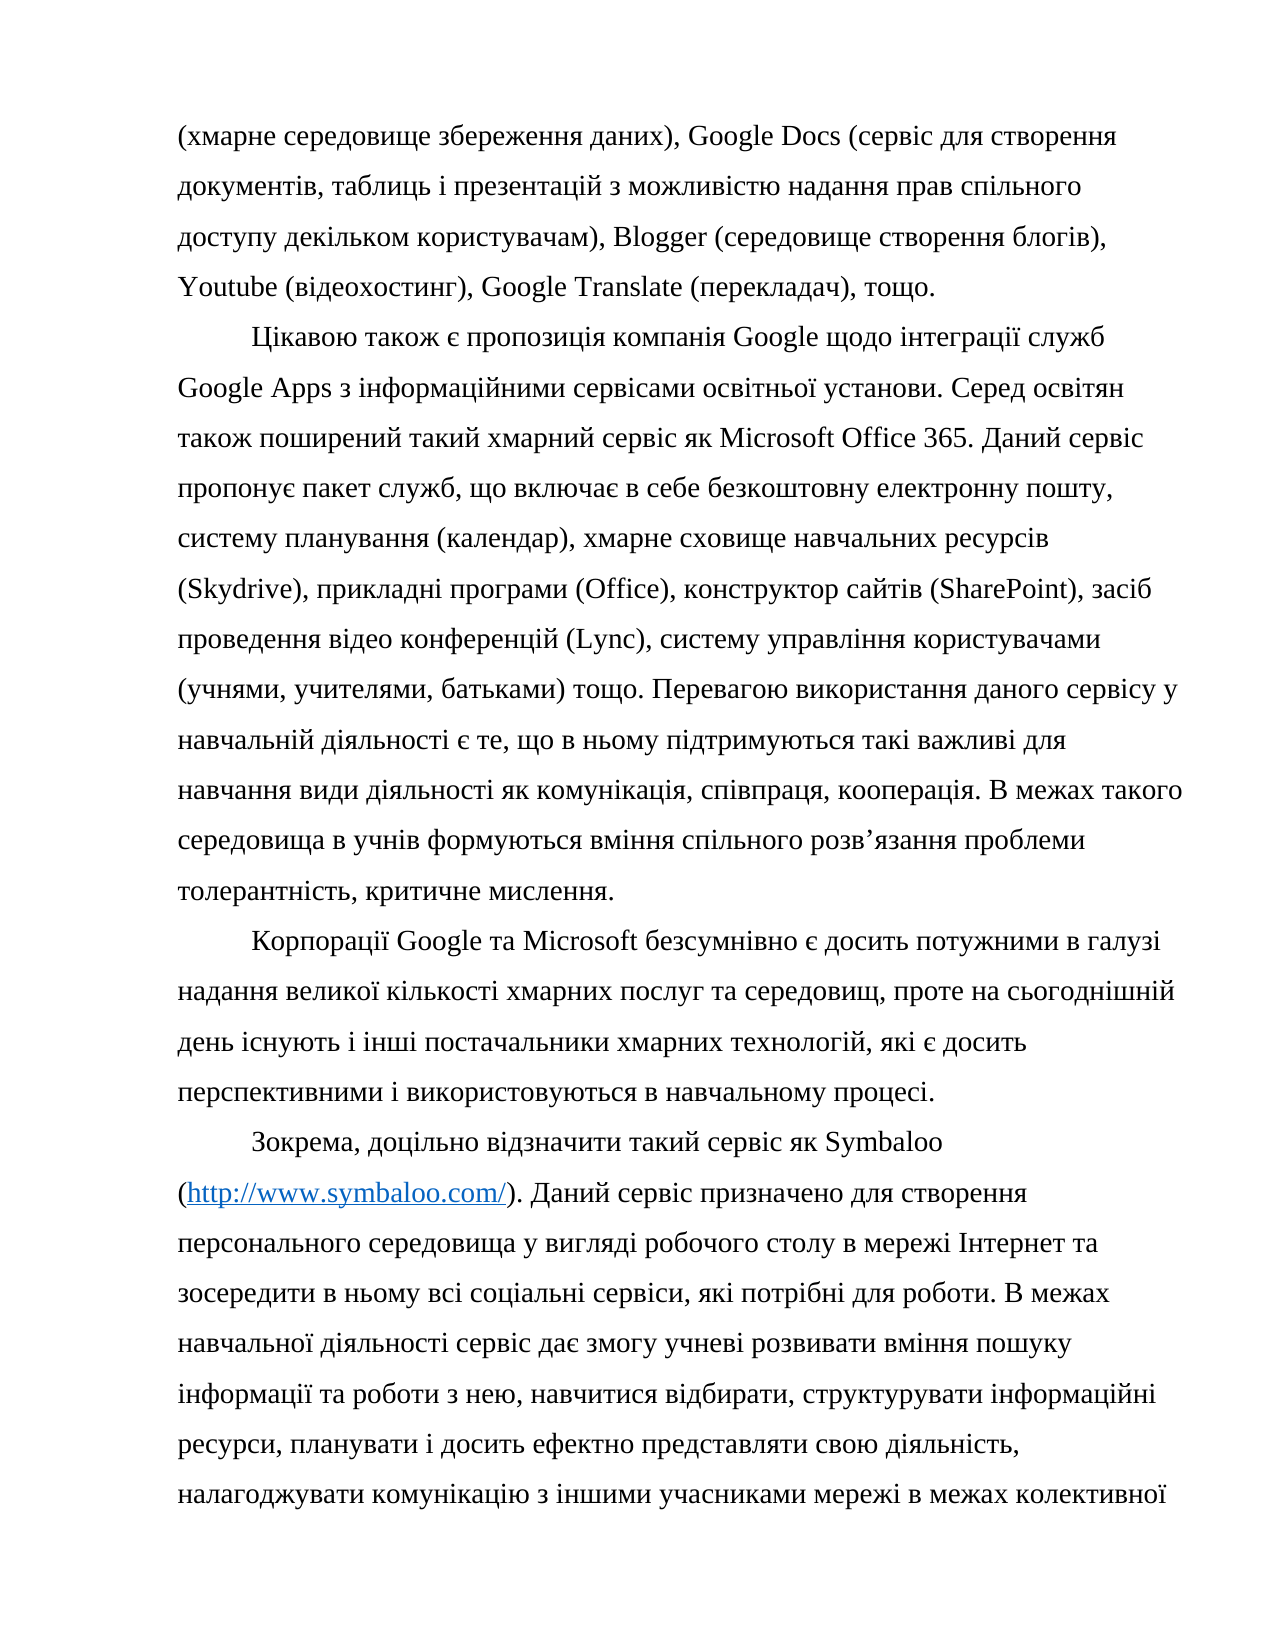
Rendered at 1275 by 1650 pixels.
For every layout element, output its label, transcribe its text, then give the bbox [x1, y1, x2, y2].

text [177, 118, 1186, 303]
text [177, 1124, 1186, 1510]
text Корпорації Google та Microsoft безсумнівно є досить потужними в галузі надання великої кількості хмарних послуг та середовищ, проте на сьогоднішній день існують і інші постачальники хмарних технологій, які є досить перспективними і використовуються в навчальному процесі. [177, 923, 1186, 1108]
text Цікавою також є пропозиція компанія Google щодо інтеграції служб Google Apps з інформаційними сервісами освітньої установи. Серед освітян також поширений такий хмарний сервіс як Microsoft Office 365. Даний сервіс пропонує пакет служб, що включає в себе безкоштовну електронну пошту, систему планування (календар), хмарне сховище навчальних ресурсів (Skydrive), прикладні програми (Office), конструктор сайтів (SharePoint), засіб проведення відео конференцій (Lync), систему управління користувачами (учнями, учителями, батьками) тощо. Перевагою використання даного сервісу у навчальній діяльності є те, що в ньому підтримуються такі важливі для навчання види діяльності як комунікація, співпраця, кооперація. В межах такого середовища в учнів формуються вміння спільного розв’язання проблеми толерантність, критичне мислення. [177, 319, 1186, 906]
